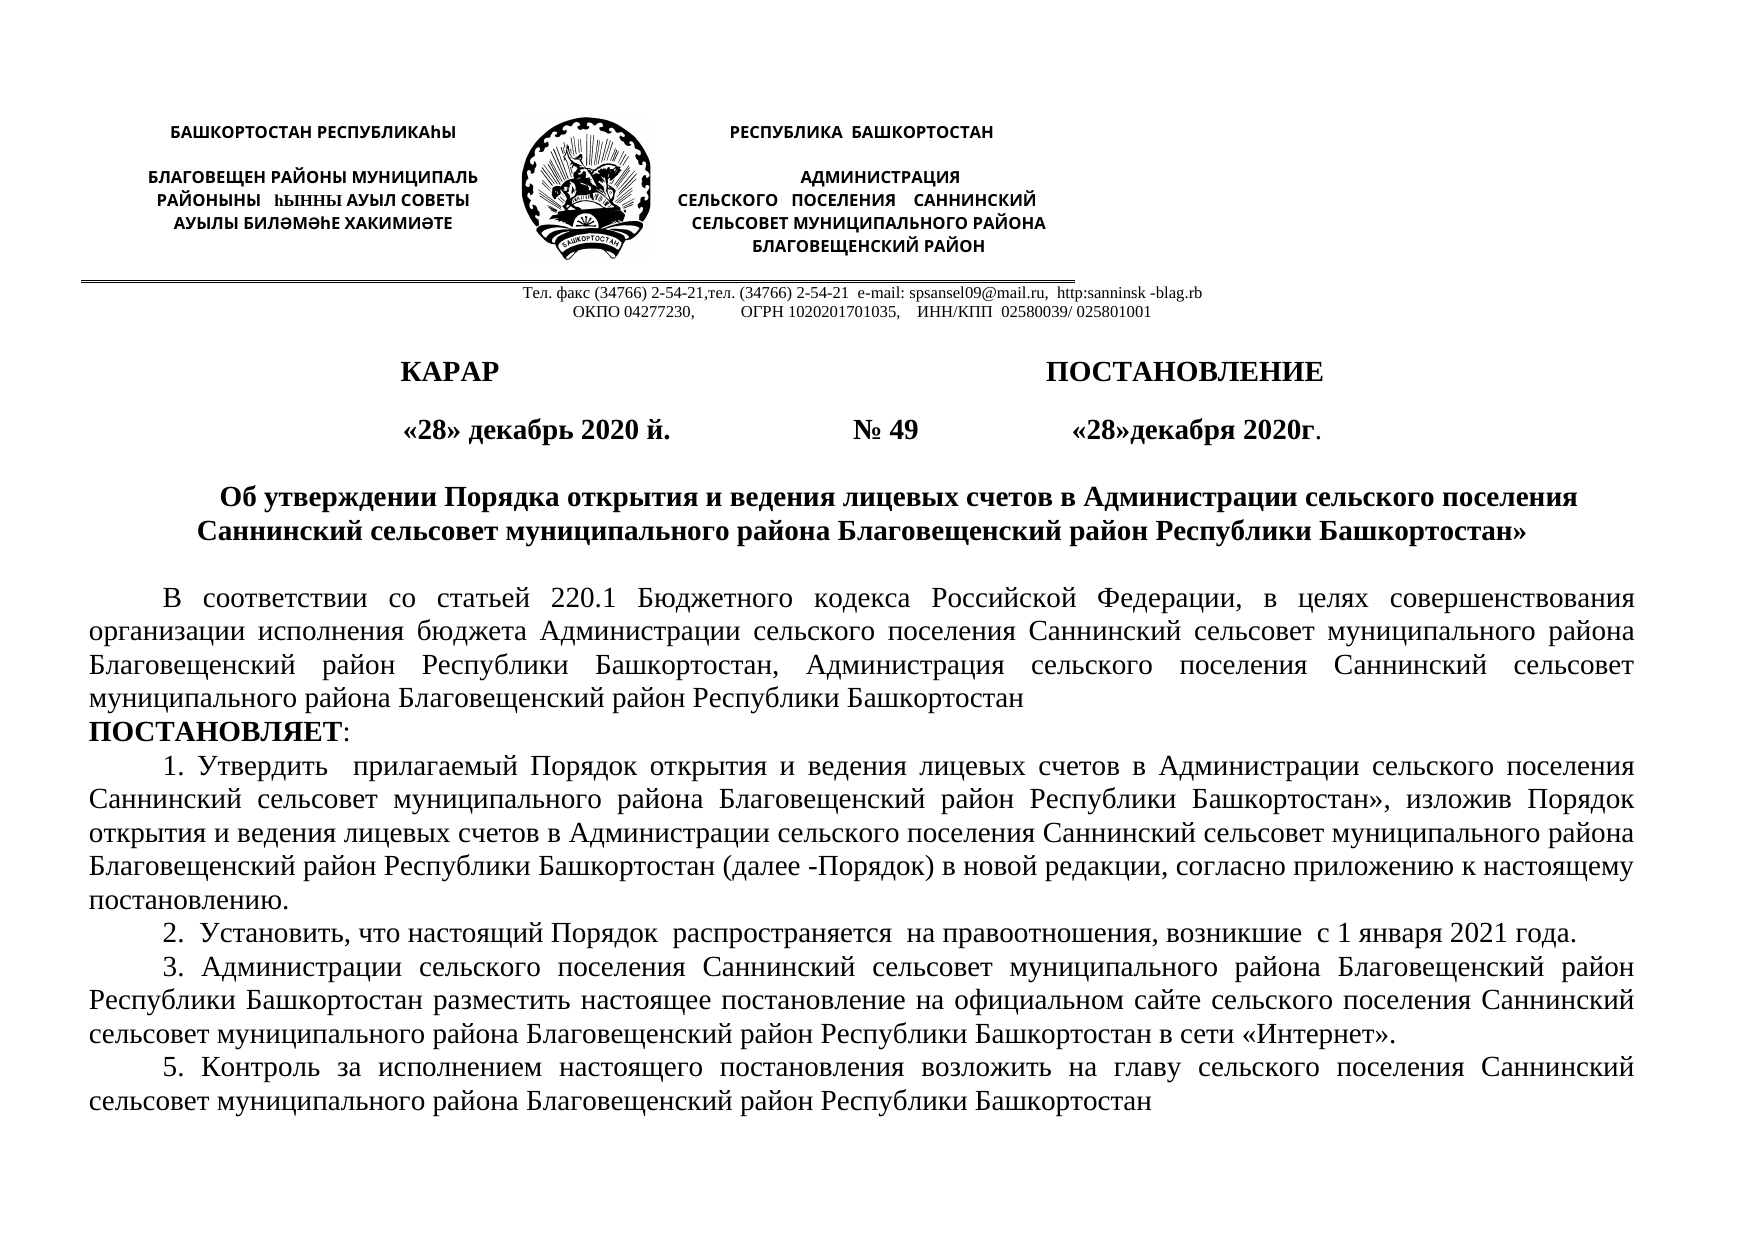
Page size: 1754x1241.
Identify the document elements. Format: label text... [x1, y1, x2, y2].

text 5. Контроль за исполнением настоящего постановления возложить на главу сельского поселения Саннинский сельсовет муниципального района Благовещенский район Республики Башкортостан [89, 1049, 1636, 1117]
text 3. Администрации сельского поселения Саннинский сельсовет муниципального района Благовещенский район Республики Башкортостан разместить настоящее постановление на официальном сайте сельского поселения Саннинский сельсовет муниципального района Благовещенский район Республики Башкортостан в сети «Интернет». [89, 949, 1636, 1049]
picture [521, 117, 651, 260]
text 2. Установить, что настоящий Порядок распространяется на правоотношения, возникшие с 1 января 2021 года. [89, 915, 1636, 949]
table_header БАШКОРТОСТАН РЕСПУБЛИКАhЫ БЛАГОВЕЩЕН РАЙОНЫ МУНИЦИПАЛЬ РАЙОНЫНЫ hЫННЫ АУЫЛ СОВЕТЫ АУЫЛЫ БИЛӘМӘhЕ ХАКИМИӘТЕ [81, 98, 509, 279]
table_header РЕСПУБЛИКА БАШКОРТОСТАН АДМИНИСТРАЦИЯ СЕЛЬСКОГО ПОСЕЛЕНИЯ САННИНСКИЙ СЕЛЬСОВЕТ МУНИЦИПАЛЬНОГО РАЙОНА БЛАГОВЕЩЕНСКИЙ РАЙОН [650, 98, 1075, 279]
table_header [510, 98, 650, 279]
text «28» декабрь 2020 й. № 49 «28»декабря 2020г. [89, 412, 1636, 446]
text КАРАР ПОСТАНОВЛЕНИЕ [89, 354, 1636, 388]
text В соответствии со статьей 220.1 Бюджетного кодекса Российской Федерации, в целях совершенствования организации исполнения бюджета Администрации сельского поселения Саннинский сельсовет муниципального района Благовещенский район Республики Башкортостан, Администрация сельского поселения Саннинский сельсовет муниципального района Благовещенский район Республики Башкортостан [89, 580, 1636, 714]
text ПОСТАНОВЛЯЕТ: [89, 714, 1636, 748]
text Об утверждении Порядка открытия и ведения лицевых счетов в Администрации сельского поселения Саннинский сельсовет муниципального района Благовещенский район Республики Башкортостан» [89, 479, 1636, 546]
text ОКПО 04277230, ОГРН 1020201701035, ИНН/КПП 02580039/ 025801001 [89, 302, 1636, 321]
text 1. Утвердить прилагаемый Порядок открытия и ведения лицевых счетов в Администрации сельского поселения Саннинский сельсовет муниципального района Благовещенский район Республики Башкортостан», изложив Порядок открытия и ведения лицевых счетов в Администрации сельского поселения Саннинский сельсовет муниципального района Благовещенский район Республики Башкортостан (далее -Порядок) в новой редакции, согласно приложению к настоящему постановлению. [89, 748, 1636, 915]
text Тел. факс (34766) 2-54-21,тел. (34766) 2-54-21 е-mail: spsansel09@mail.ru, http:sanninsk -blag.rb [89, 283, 1636, 302]
